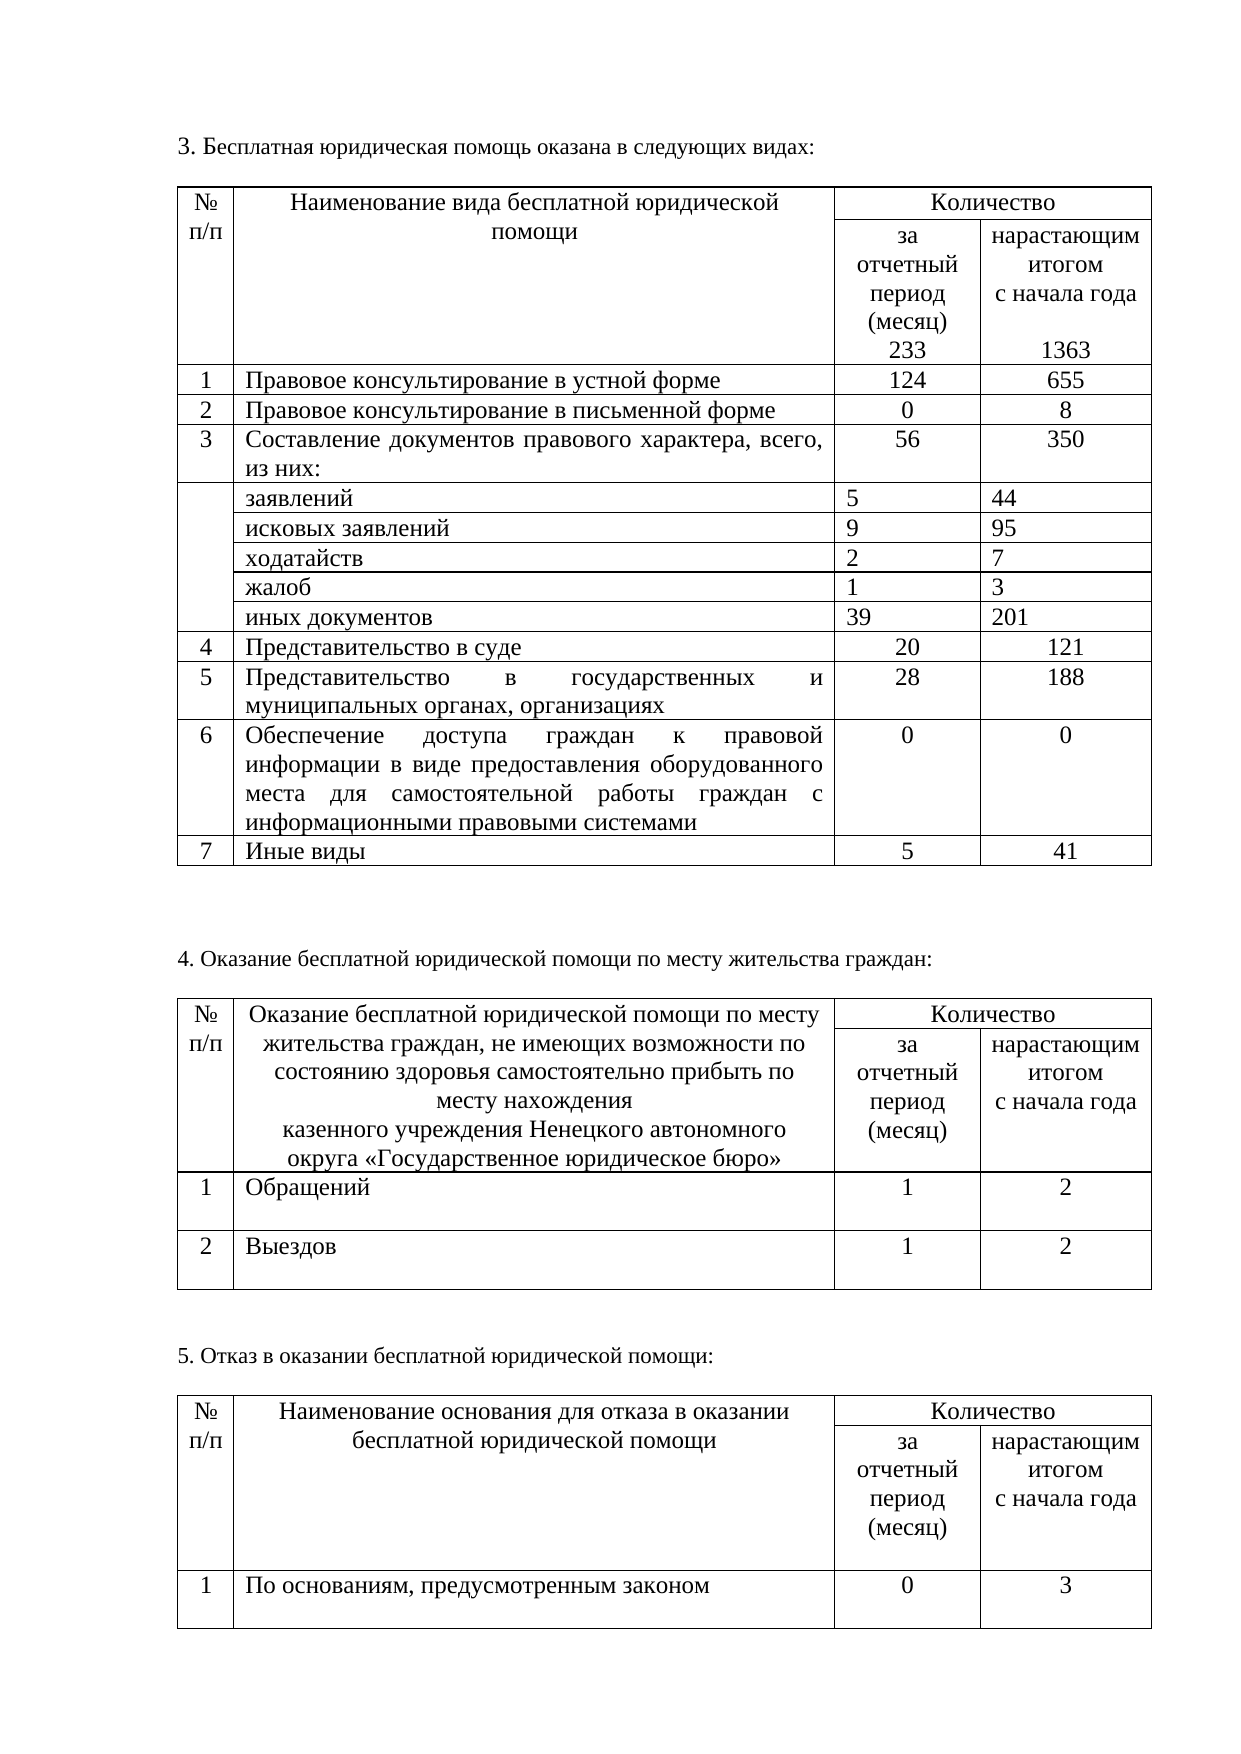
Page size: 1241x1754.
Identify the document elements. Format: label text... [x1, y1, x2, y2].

table_cell 20 [835, 632, 980, 661]
table_cell 655 [981, 365, 1151, 394]
table_cell 1 [835, 1173, 980, 1230]
table_cell за отчетный период (месяц) 233 [835, 220, 980, 364]
table_cell за отчетный период (месяц) [835, 1426, 980, 1569]
table_cell 2 [178, 1231, 233, 1288]
table_cell иных документов [234, 602, 834, 631]
table_header Количество [835, 1396, 1151, 1425]
table_cell Иные виды [234, 836, 834, 865]
table_cell 0 [835, 395, 980, 423]
table_cell Выездов [234, 1231, 834, 1288]
table_cell 1 [835, 573, 980, 601]
table_header Оказание бесплатной юридической помощи по месту жительства граждан, не имеющих возможности по состоянию здоровья самостоятельно прибыть по месту нахождения казенного учреждения Ненецкого автономного округа «Государственное юридическое бюро» [234, 999, 834, 1171]
table_cell 8 [981, 395, 1151, 423]
table_header Наименование вида бесплатной юридической помощи [234, 188, 834, 364]
text 5. Отказ в оказании бесплатной юридической помощи: [177, 1342, 1152, 1369]
table_cell 95 [981, 513, 1151, 542]
table_cell 5 [835, 483, 980, 512]
table_cell нарастающим итогом с начала года [981, 1426, 1151, 1569]
table_cell 3 [178, 425, 233, 482]
table_cell за отчетный период (месяц) [835, 1029, 980, 1171]
table_cell 7 [981, 543, 1151, 571]
table_cell ходатайств [234, 543, 834, 571]
table_cell 201 [981, 602, 1151, 631]
table_header Количество [835, 188, 1151, 219]
table_cell исковых заявлений [234, 513, 834, 542]
table_cell Правовое консультирование в устной форме [234, 365, 834, 394]
table_cell 121 [981, 632, 1151, 661]
table_cell 7 [178, 836, 233, 865]
table_cell жалоб [234, 573, 834, 601]
table_header Количество [835, 999, 1151, 1028]
table_cell Правовое консультирование в письменной форме [234, 395, 834, 423]
table_cell По основаниям, предусмотренным законом [234, 1571, 834, 1628]
table_cell Обеспечение доступа граждан к правовой информации в виде предоставления оборудованного места для самостоятельной работы граждан с информационными правовыми системами [234, 720, 834, 835]
table_cell 0 [835, 720, 980, 835]
text 4. Оказание бесплатной юридической помощи по месту жительства граждан: [177, 945, 1152, 972]
table_cell 9 [835, 513, 980, 542]
table_cell заявлений [234, 483, 834, 512]
table_cell 56 [835, 425, 980, 482]
table_cell 2 [835, 543, 980, 571]
table_cell 0 [981, 720, 1151, 835]
table_cell Представительство в суде [234, 632, 834, 661]
table_cell 1 [178, 1571, 233, 1628]
table_cell 1 [178, 1173, 233, 1230]
table_cell 4 [178, 632, 233, 661]
table_cell 2 [981, 1231, 1151, 1288]
table_cell 1 [178, 365, 233, 394]
table_cell 3 [981, 573, 1151, 601]
table_cell 28 [835, 662, 980, 719]
table_cell 5 [835, 836, 980, 865]
table_cell 39 [835, 602, 980, 631]
table_cell Составление документов правового характера, всего, из них: [234, 425, 834, 482]
table_cell 0 [835, 1571, 980, 1628]
table_cell 3 [981, 1571, 1151, 1628]
table_header № п/п [178, 188, 233, 364]
table_cell нарастающим итогом с начала года [981, 1029, 1151, 1171]
table_cell 44 [981, 483, 1151, 512]
table_header № п/п [178, 999, 233, 1171]
table_cell 5 [178, 662, 233, 719]
table_cell 2 [981, 1173, 1151, 1230]
table_cell Обращений [234, 1173, 834, 1230]
table_cell 2 [178, 395, 233, 423]
table_cell 41 [981, 836, 1151, 865]
table_cell Представительство в государственных и муниципальных органах, организациях [234, 662, 834, 719]
table_header Наименование основания для отказа в оказании бесплатной юридической помощи [234, 1396, 834, 1569]
table_cell 188 [981, 662, 1151, 719]
table_cell 124 [835, 365, 980, 394]
table_header № п/п [178, 1396, 233, 1569]
table_cell 1 [835, 1231, 980, 1288]
table_cell 350 [981, 425, 1151, 482]
table_cell 6 [178, 720, 233, 835]
table_cell [178, 483, 233, 631]
table_cell нарастающим итогом с начала года 1363 [981, 220, 1151, 364]
text 3. Бесплатная юридическая помощь оказана в следующих видах: [177, 131, 1152, 160]
